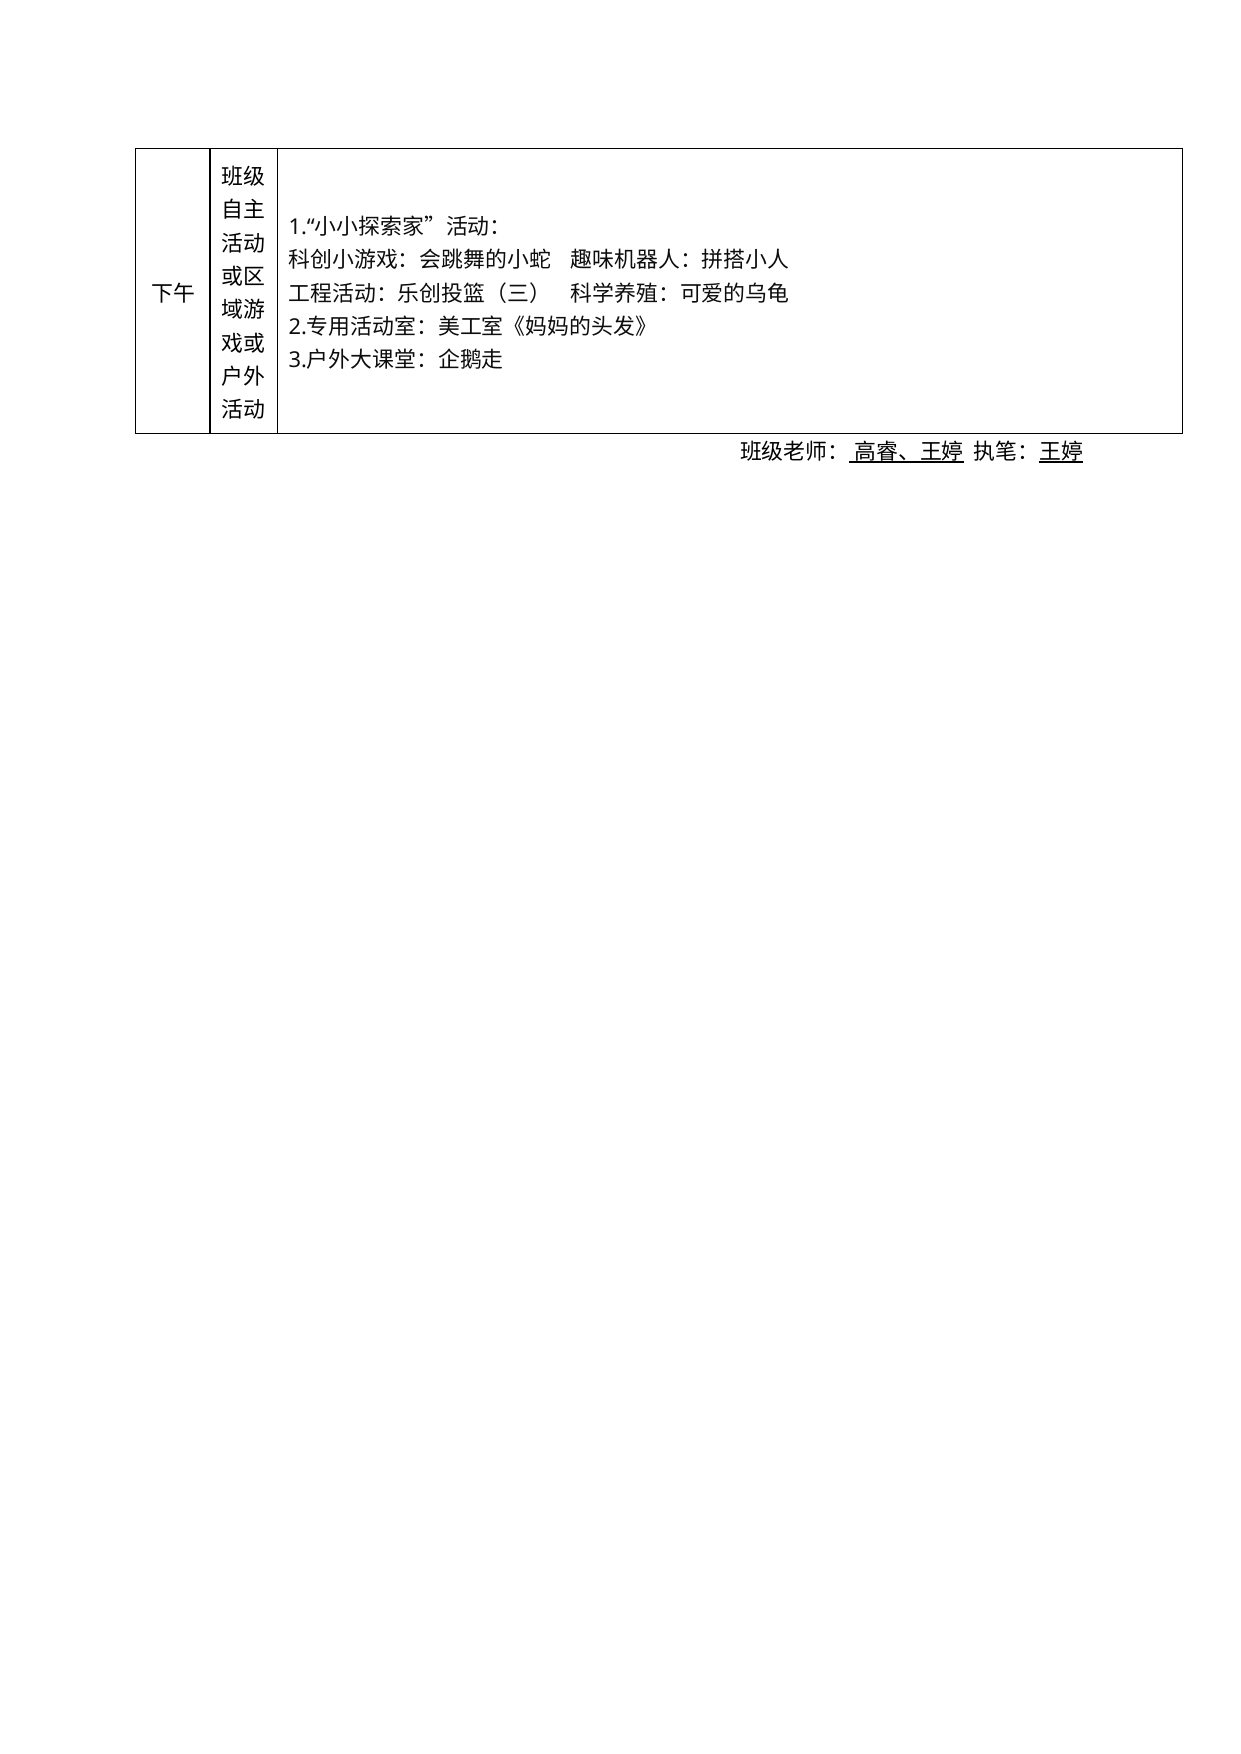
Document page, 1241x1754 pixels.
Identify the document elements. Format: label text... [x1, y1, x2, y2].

text 班级老师： 高睿、王婷 执笔：王婷 [136, 434, 1082, 466]
table_cell 1.“小小探索家”活动： 科创小游戏：会跳舞的小蛇 趣味机器人：拼搭小人 工程活动：乐创投篮（三） 科学养殖：可爱的乌龟 2.专用活动室：美工室《妈妈的头发》 3.户外大课堂：企鹅走 [278, 149, 1182, 433]
table_cell 班级自主活动或区域游戏或户外活动 [211, 149, 277, 433]
table_cell 下午 [136, 149, 209, 433]
